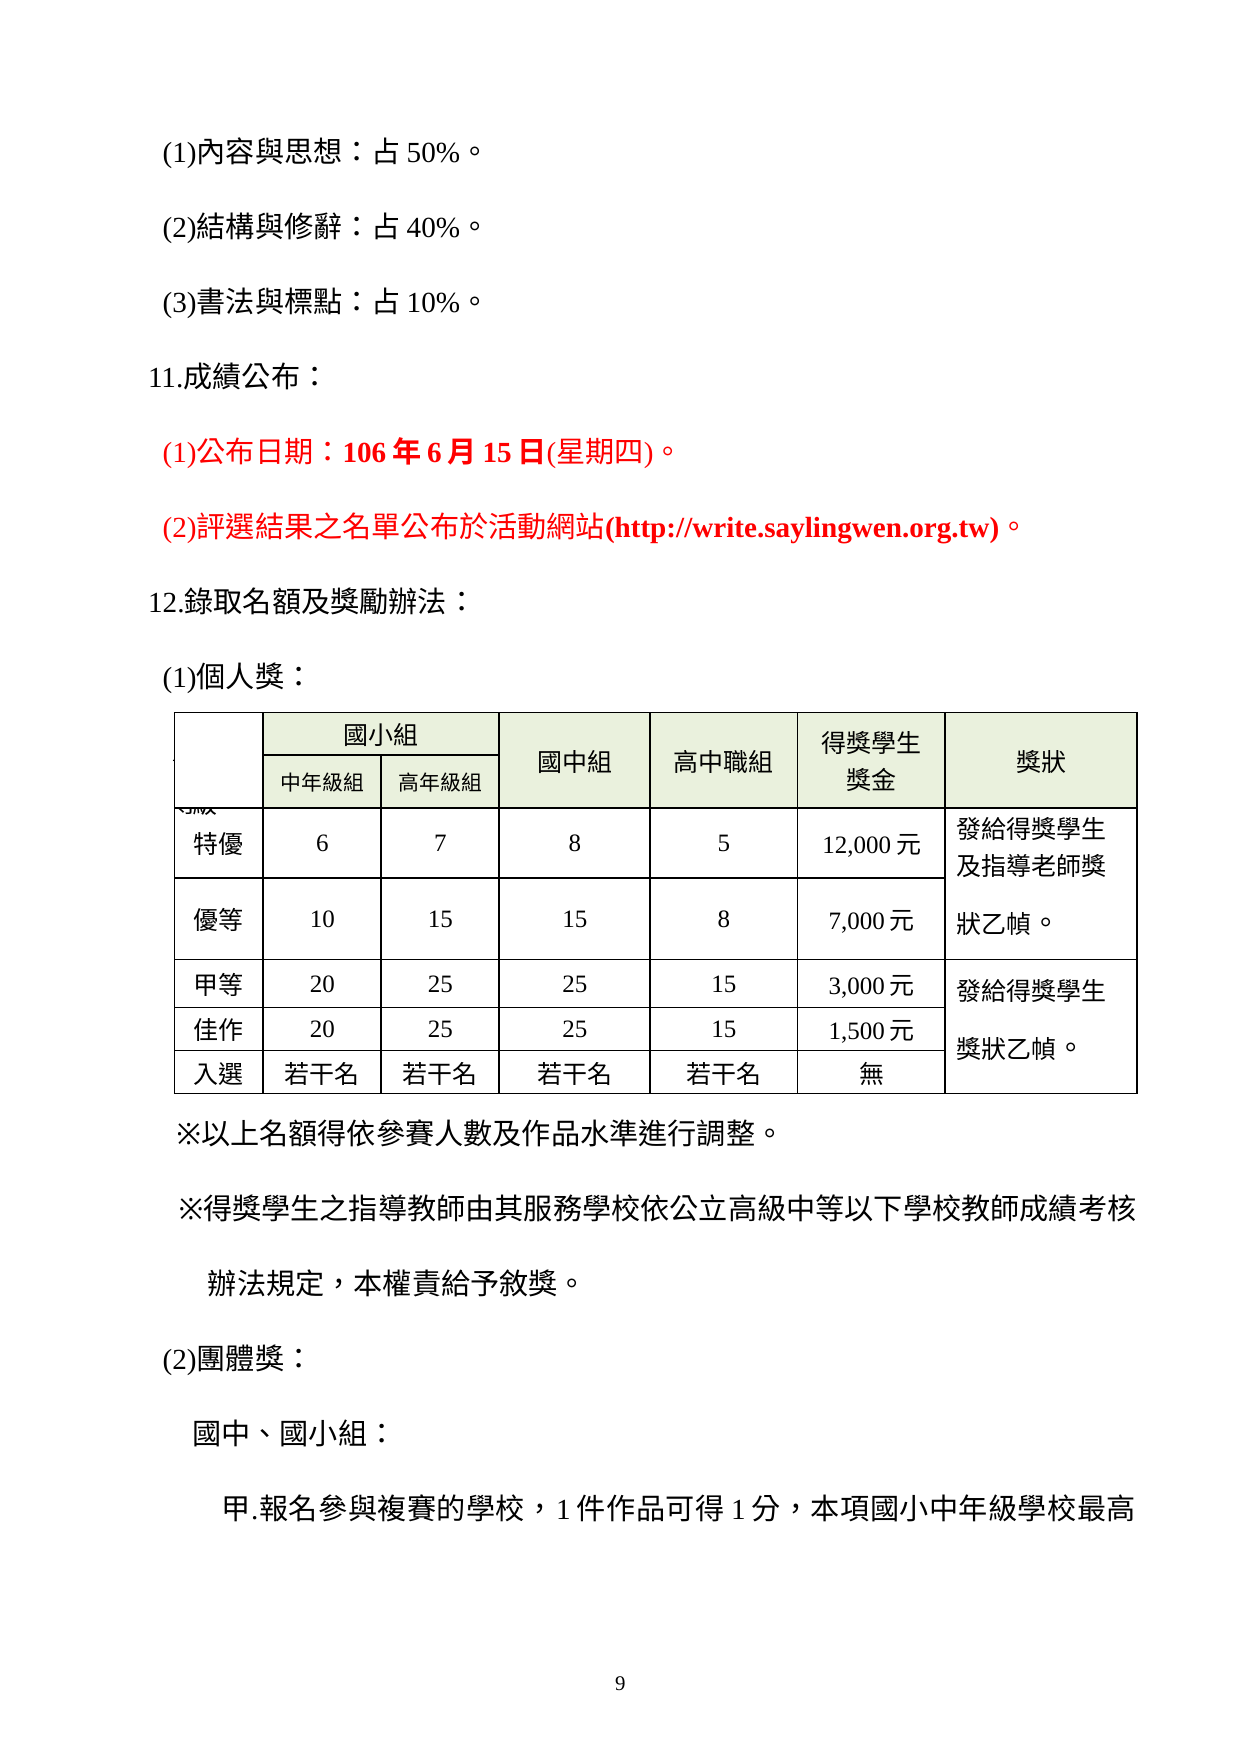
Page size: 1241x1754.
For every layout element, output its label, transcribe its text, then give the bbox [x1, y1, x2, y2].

text (2)結構與修辭：占40%。 [103, 187, 1137, 262]
table_cell 12,000元 [798, 809, 944, 877]
table_header 得獎學生 獎金 [798, 713, 944, 807]
table_cell 無 [798, 1051, 944, 1093]
table_cell 佳作 [175, 1008, 262, 1050]
table_cell 10 [264, 879, 380, 959]
table_cell 1,500元 [798, 1008, 944, 1050]
table_cell 發給得獎學生及指導老師獎狀乙幀。 [946, 809, 1136, 959]
table_cell 高年級組 [382, 756, 498, 807]
table_cell 若干名 [264, 1051, 380, 1093]
table_cell 中年級組 [264, 756, 380, 807]
table_cell 7 [382, 809, 498, 877]
table_cell 甲等 [175, 960, 262, 1007]
table_cell 8 [500, 809, 649, 877]
table_cell 特優 [175, 809, 262, 877]
text ※得獎學生之指導教師由其服務學校依公立高級中等以下學校教師成績考核辦法規定，本權責給予敘獎。 [178, 1169, 1137, 1319]
text (1)公布日期：106年6月15日(星期四)。 [103, 412, 1137, 487]
text 12.錄取名額及獎勵辦法： [103, 562, 1137, 637]
table_cell 發給得獎學生獎狀乙幀。 [946, 960, 1136, 1093]
table_cell 15 [651, 1008, 797, 1050]
table_header 國中組 [500, 713, 649, 807]
table_header 高中職組 [651, 713, 797, 807]
text 11.成績公布： [103, 337, 1137, 412]
text (1)個人獎： [103, 637, 1137, 712]
table_cell 15 [382, 879, 498, 959]
table_cell 優等 [175, 879, 262, 959]
text ※以上名額得依參賽人數及作品水準進行調整。 [103, 1094, 1137, 1169]
table_cell 25 [500, 960, 649, 1007]
table_cell 20 [264, 1008, 380, 1050]
text (2)評選結果之名單公布於活動網站(http://write.saylingwen.org.tw)。 [103, 487, 1137, 562]
text 國中、國小組： [192, 1394, 1137, 1469]
table_cell 5 [651, 809, 797, 877]
table_cell 25 [500, 1008, 649, 1050]
table_cell 7,000元 [798, 879, 944, 959]
table_cell 6 [264, 809, 380, 877]
table_cell 若干名 [382, 1051, 498, 1093]
text (1)內容與思想：占50%。 [103, 112, 1137, 187]
table_cell 若干名 [651, 1051, 797, 1093]
table_cell 3,000元 [798, 960, 944, 1007]
table_header 獎狀 [946, 713, 1136, 807]
text (3)書法與標點：占10%。 [103, 262, 1137, 337]
table_cell 15 [500, 879, 649, 959]
table_cell 20 [264, 960, 380, 1007]
table_header [175, 713, 262, 807]
text (2)團體獎： [103, 1319, 1137, 1394]
table_cell 25 [382, 960, 498, 1007]
table_header 國小組 [264, 713, 498, 754]
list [222, 1469, 1137, 1544]
table_cell 8 [651, 879, 797, 959]
table_cell 入選 [175, 1051, 262, 1093]
table_cell 若干名 [500, 1051, 649, 1093]
table_cell 25 [382, 1008, 498, 1050]
table_cell 15 [651, 960, 797, 1007]
